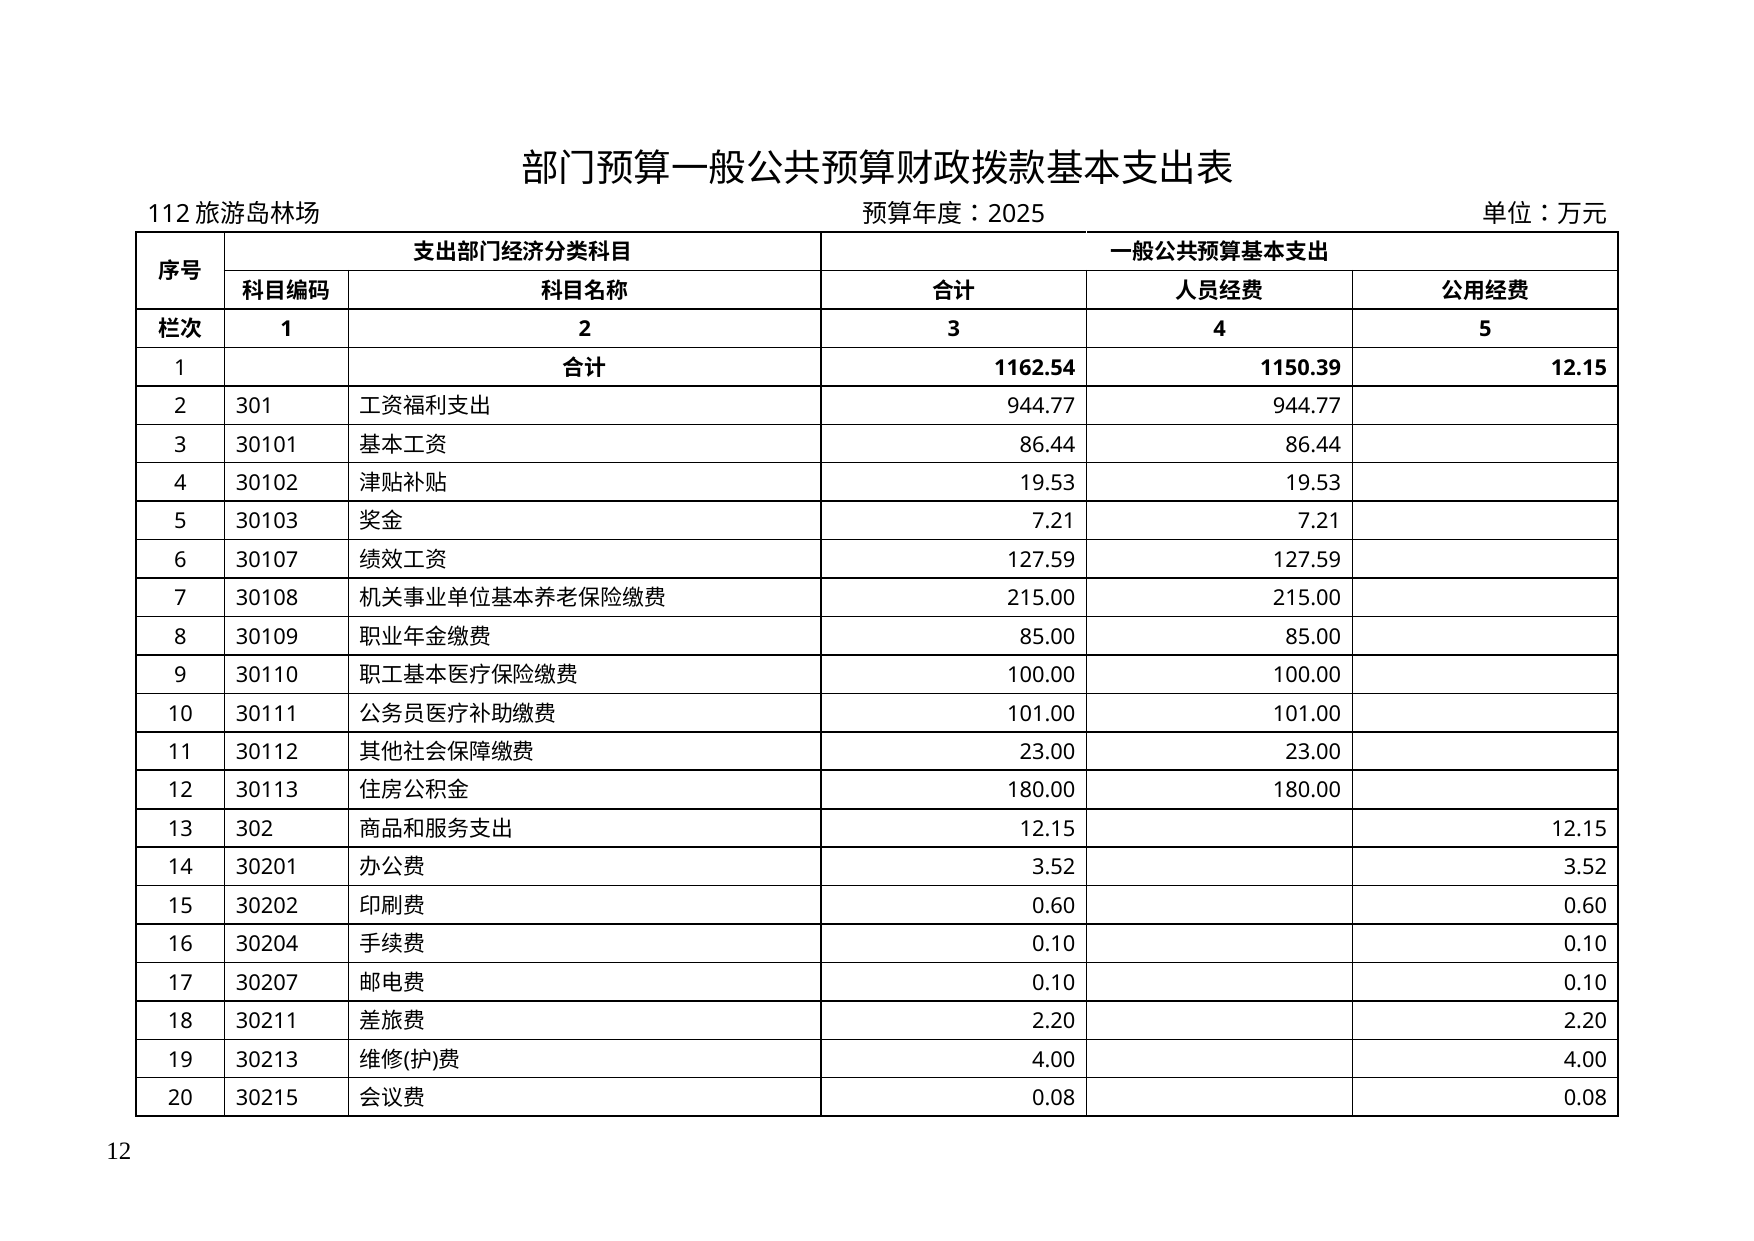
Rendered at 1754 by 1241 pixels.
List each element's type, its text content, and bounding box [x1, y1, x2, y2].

table_cell [1087, 1078, 1352, 1115]
table_cell 180.00 [822, 771, 1086, 808]
table_cell 8 [137, 617, 224, 654]
table_cell 127.59 [822, 540, 1086, 577]
table_cell 绩效工资 [349, 540, 820, 577]
table_cell 11 [137, 733, 224, 769]
table_cell 101.00 [1087, 694, 1352, 731]
table_cell 15 [137, 886, 224, 923]
table_cell 13 [137, 810, 224, 846]
table_cell [1353, 540, 1617, 577]
table_cell 7 [137, 579, 224, 616]
table_cell 9 [137, 656, 224, 692]
table_cell 商品和服务支出 [349, 810, 820, 846]
table_cell 23.00 [822, 733, 1086, 769]
table_cell 30102 [225, 463, 348, 500]
table_cell 215.00 [822, 579, 1086, 616]
table_cell 86.44 [1087, 425, 1352, 462]
table_cell 0.60 [822, 886, 1086, 923]
table_cell 邮电费 [349, 963, 820, 1000]
table_cell 301 [225, 387, 348, 423]
table_cell 公务员医疗补助缴费 [349, 694, 820, 731]
text 部门预算一般公共预算财政拨款基本支出表 [106, 142, 1648, 193]
table_header 单位：万元 [1087, 195, 1617, 231]
table_cell 30107 [225, 540, 348, 577]
table_cell 12.15 [1353, 348, 1617, 385]
table_cell [1087, 1002, 1352, 1038]
table_cell 2 [349, 310, 820, 347]
table_cell 10 [137, 694, 224, 731]
table_cell 30111 [225, 694, 348, 731]
table_cell 944.77 [1087, 387, 1352, 423]
table_cell 职业年金缴费 [349, 617, 820, 654]
table_cell 5 [137, 502, 224, 539]
table_cell 30109 [225, 617, 348, 654]
table_cell 0.10 [1353, 925, 1617, 962]
table_cell [1353, 733, 1617, 769]
table_cell 12 [137, 771, 224, 808]
table_cell 1 [137, 348, 224, 385]
table_cell 30215 [225, 1078, 348, 1115]
table_cell 0.08 [1353, 1078, 1617, 1115]
table_cell 0.10 [822, 925, 1086, 962]
table_cell 2 [137, 387, 224, 423]
table_cell [1353, 656, 1617, 692]
table_cell 30103 [225, 502, 348, 539]
table_cell 85.00 [1087, 617, 1352, 654]
table_cell 19.53 [822, 463, 1086, 500]
table_cell 0.10 [822, 963, 1086, 1000]
table_cell 支出部门经济分类科目 [225, 233, 820, 270]
table_cell 23.00 [1087, 733, 1352, 769]
table_cell 30108 [225, 579, 348, 616]
table_cell 86.44 [822, 425, 1086, 462]
table_cell 101.00 [822, 694, 1086, 731]
table_cell 1162.54 [822, 348, 1086, 385]
table_cell 2.20 [1353, 1002, 1617, 1038]
table_cell 0.10 [1353, 963, 1617, 1000]
table_cell 85.00 [822, 617, 1086, 654]
table_cell 津贴补贴 [349, 463, 820, 500]
table_cell [1087, 848, 1352, 885]
table_cell [1353, 771, 1617, 808]
table_cell 4 [1087, 310, 1352, 347]
table_cell 30211 [225, 1002, 348, 1038]
table_cell 19.53 [1087, 463, 1352, 500]
table_cell 18 [137, 1002, 224, 1038]
table_cell 30213 [225, 1040, 348, 1077]
table_cell 6 [137, 540, 224, 577]
table_cell 4.00 [1353, 1040, 1617, 1077]
table_cell 印刷费 [349, 886, 820, 923]
table_cell 4.00 [822, 1040, 1086, 1077]
table_cell 1 [225, 310, 348, 347]
table_cell 一般公共预算基本支出 [822, 233, 1617, 270]
table_cell [1353, 694, 1617, 731]
table_cell 3 [822, 310, 1086, 347]
table_cell 30113 [225, 771, 348, 808]
table_cell 30204 [225, 925, 348, 962]
table_cell 0.08 [822, 1078, 1086, 1115]
table_cell [1087, 963, 1352, 1000]
table_cell 7.21 [822, 502, 1086, 539]
table_cell [1087, 810, 1352, 846]
table_cell 其他社会保障缴费 [349, 733, 820, 769]
table_cell 职工基本医疗保险缴费 [349, 656, 820, 692]
table_cell 30110 [225, 656, 348, 692]
table_cell 公用经费 [1353, 271, 1617, 308]
table_cell 30101 [225, 425, 348, 462]
table_cell 3 [137, 425, 224, 462]
table_cell 215.00 [1087, 579, 1352, 616]
table_cell 机关事业单位基本养老保险缴费 [349, 579, 820, 616]
table_cell [1087, 1040, 1352, 1077]
table_cell 19 [137, 1040, 224, 1077]
table_header 112旅游岛林场 [137, 195, 820, 231]
table_cell 差旅费 [349, 1002, 820, 1038]
table_cell 奖金 [349, 502, 820, 539]
table_cell 科目编码 [225, 271, 348, 308]
table_cell 12.15 [1353, 810, 1617, 846]
table_cell 会议费 [349, 1078, 820, 1115]
table_cell 20 [137, 1078, 224, 1115]
table_cell 4 [137, 463, 224, 500]
table_cell 100.00 [822, 656, 1086, 692]
table_cell 0.60 [1353, 886, 1617, 923]
table_cell [1353, 463, 1617, 500]
table_cell 30201 [225, 848, 348, 885]
table_cell 栏次 [137, 310, 224, 347]
table_cell 12.15 [822, 810, 1086, 846]
table_cell 住房公积金 [349, 771, 820, 808]
table_cell 30207 [225, 963, 348, 1000]
table_cell 人员经费 [1087, 271, 1352, 308]
table_cell 14 [137, 848, 224, 885]
table_cell [1353, 502, 1617, 539]
table_cell 7.21 [1087, 502, 1352, 539]
table_cell 302 [225, 810, 348, 846]
table_cell 100.00 [1087, 656, 1352, 692]
table_cell 944.77 [822, 387, 1086, 423]
table_cell [1353, 387, 1617, 423]
table_cell [1353, 579, 1617, 616]
table_cell 基本工资 [349, 425, 820, 462]
table_cell 序号 [137, 233, 224, 308]
table_cell 127.59 [1087, 540, 1352, 577]
table_cell 180.00 [1087, 771, 1352, 808]
table_cell 科目名称 [349, 271, 820, 308]
table_cell [1353, 617, 1617, 654]
table_cell 1150.39 [1087, 348, 1352, 385]
table_cell 合计 [349, 348, 820, 385]
table_cell [225, 348, 348, 385]
table_cell [1087, 925, 1352, 962]
table_cell [1353, 425, 1617, 462]
table_cell 30112 [225, 733, 348, 769]
table_cell 工资福利支出 [349, 387, 820, 423]
table_cell 5 [1353, 310, 1617, 347]
table_header 预算年度：2025 [822, 195, 1086, 231]
table_cell 手续费 [349, 925, 820, 962]
table_cell 3.52 [822, 848, 1086, 885]
table_cell 合计 [822, 271, 1086, 308]
table_cell 2.20 [822, 1002, 1086, 1038]
table_cell 16 [137, 925, 224, 962]
table_cell 维修(护)费 [349, 1040, 820, 1077]
table_cell 30202 [225, 886, 348, 923]
table_cell 办公费 [349, 848, 820, 885]
table_cell 3.52 [1353, 848, 1617, 885]
table_cell [1087, 886, 1352, 923]
table_cell 17 [137, 963, 224, 1000]
